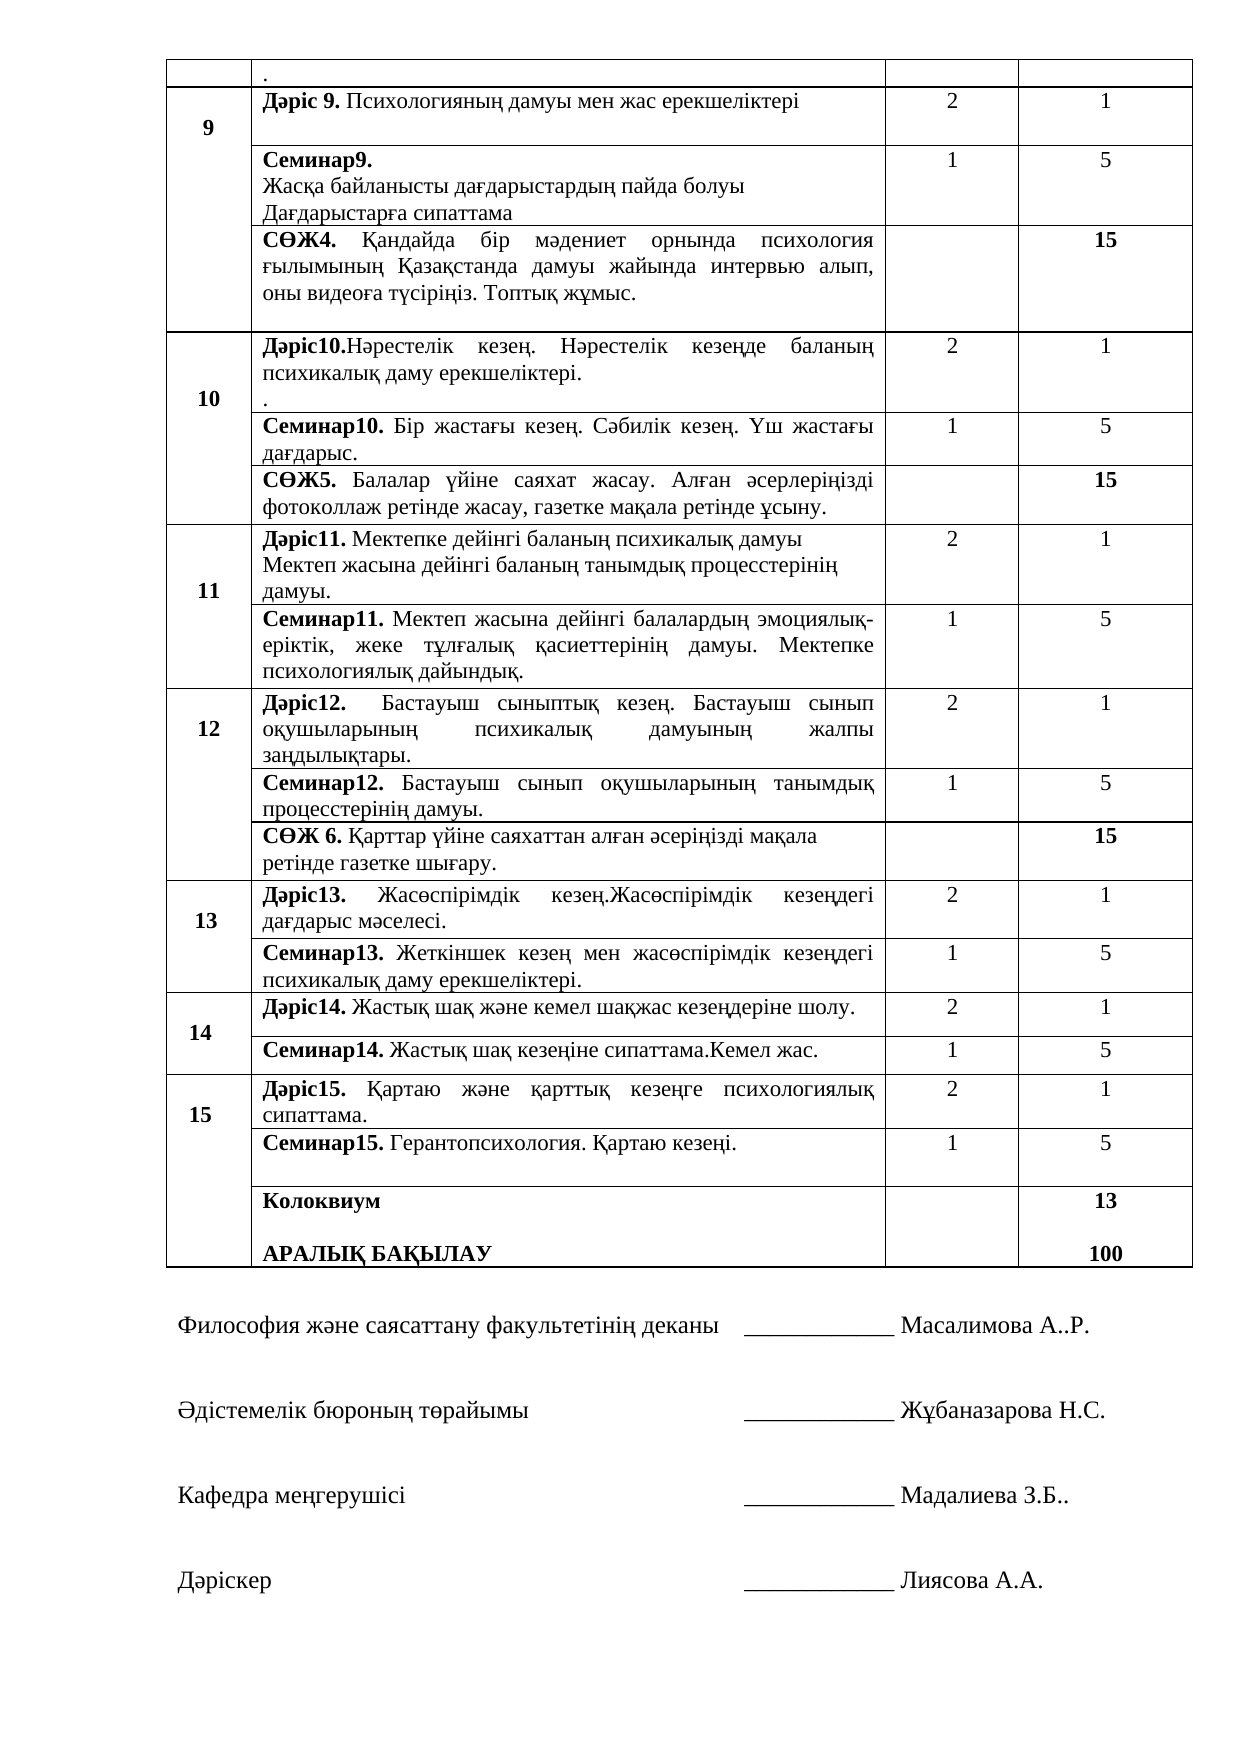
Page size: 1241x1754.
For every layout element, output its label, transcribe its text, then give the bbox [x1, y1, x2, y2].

table_cell Дәріс11. Мектепке дейінгі баланың психикалық дамуы Мектеп жасына дейінгі баланың танымдық процесстерінің дамуы. [252, 525, 885, 604]
table_cell 1 [1019, 993, 1192, 1036]
table_cell 1 [886, 146, 1018, 225]
table_cell 15 [1019, 823, 1192, 880]
table_cell 5 [1019, 146, 1192, 225]
table_cell Семинар14. Жастық шақ кезеңіне сипаттама.Кемел жас. [252, 1037, 885, 1074]
table_cell 5 [1019, 60, 1192, 86]
table_cell СӨЖ5. Балалар үйіне саяхат жасау. Алған әсерлеріңізді фотоколлаж ретінде жасау, газетке мақала ретінде ұсыну. [252, 466, 885, 524]
table_cell СӨЖ4. Қандайда бір мәдениет орнында психология ғылымының Қазақстанда дамуы жайында интервью алып, оны видеоға түсіріңіз. Топтық жұмыс. [252, 226, 885, 331]
table_cell 13 100 [1019, 1187, 1192, 1266]
table_cell 13 [167, 881, 251, 992]
table_cell Семинар10. Бір жастағы кезең. Сәбилік кезең. Үш жастағы дағдарыс. [252, 413, 885, 465]
table_cell Әдістемелік бюроның төрайымы [166, 1353, 733, 1437]
table_cell [886, 226, 1018, 331]
table_cell 5 [1019, 413, 1192, 465]
table_cell 10 [167, 333, 251, 524]
table_cell 1 [1019, 881, 1192, 938]
table_cell 11 [167, 525, 251, 688]
table_cell Дәріс12. Бастауыш сыныптық кезең. Бастауыш сынып оқушыларының психикалық дамуының жалпы заңдылықтары. [252, 689, 885, 768]
table_cell Семинар12. Бастауыш сынып оқушыларының танымдық процесстерінің дамуы. [252, 769, 885, 821]
table_cell 5 [1019, 769, 1192, 821]
table_cell 2 [886, 88, 1018, 145]
table_cell Дәріс14. Жастық шақ және кемел шақжас кезеңдеріне шолу. [252, 993, 885, 1036]
table_cell 15 [1019, 466, 1192, 524]
table_cell ____________ Жұбаназарова Н.С. [733, 1353, 1163, 1437]
table_cell 2 [886, 1075, 1018, 1128]
table_cell 2 [886, 525, 1018, 604]
table_cell 1 [886, 60, 1018, 86]
table_cell 1 [886, 605, 1018, 688]
table_cell 15 [167, 1075, 251, 1266]
table_cell СӨЖ 6. Қарттар үйіне саяхаттан алған әсеріңізді мақала ретінде газетке шығару. [252, 823, 885, 880]
table_cell 1 [1019, 88, 1192, 145]
table_cell Дәріс10.Нәрестелік кезең. Нәрестелік кезеңде баланың психикалық даму ерекшеліктері. . [252, 333, 885, 412]
table_cell 2 [886, 333, 1018, 412]
table_cell Колоквиум АРАЛЫҚ БАҚЫЛАУ [252, 1187, 885, 1266]
table_cell Дәріс 9. Психологияның дамуы мен жас ерекшеліктері [252, 88, 885, 145]
table_header ____________ Масалимова А..Р. [733, 1311, 1163, 1352]
table_header Философия және саясаттану факультетінің деканы [166, 1311, 733, 1352]
table_cell 1 [1019, 525, 1192, 604]
table_cell Кафедра меңгерушісі [166, 1438, 733, 1522]
table_cell Семинар13. Жеткіншек кезең мен жасөспірімдік кезеңдегі психикалық даму ерекшеліктері. [252, 939, 885, 992]
table_cell 14 [167, 993, 251, 1074]
table_cell ____________ Мадалиева З.Б.. [733, 1438, 1163, 1522]
table_cell 2 [886, 993, 1018, 1036]
table_cell 1 [886, 1129, 1018, 1186]
table_cell 5 [1019, 1129, 1192, 1186]
table_cell Дәріскер [166, 1523, 733, 1607]
table_cell Семинар15. Герантопсихология. Қартаю кезеңі. [252, 1129, 885, 1186]
table_cell 1 [886, 769, 1018, 821]
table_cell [252, 60, 885, 86]
table_cell 2 [886, 689, 1018, 768]
table_cell ____________ Лиясова А.А. [733, 1523, 1163, 1607]
table_cell 1 [1019, 1075, 1192, 1128]
table_cell 5 [1019, 1037, 1192, 1074]
table_cell 1 [886, 1037, 1018, 1074]
table_cell 15 [1019, 226, 1192, 331]
table_cell Семинар11. Мектеп жасына дейінгі балалардың эмоциялық-еріктік, жеке тұлғалық қасиеттерінің дамуы. Мектепке психологиялық дайындық. [252, 605, 885, 688]
table_cell 1 [1019, 333, 1192, 412]
table_cell [886, 823, 1018, 880]
table_cell Дәріс13. Жасөспірімдік кезең.Жасөспірімдік кезеңдегі дағдарыс мәселесі. [252, 881, 885, 938]
table_cell 9 [167, 88, 251, 331]
table_cell 1 [1019, 689, 1192, 768]
table_cell 1 [886, 939, 1018, 992]
table_cell 12 [167, 689, 251, 880]
table_cell 5 [1019, 605, 1192, 688]
table_cell Дәріс15. Қартаю және қарттық кезеңге психологиялық сипаттама. [252, 1075, 885, 1128]
table_cell 5 [1019, 939, 1192, 992]
table_cell [886, 466, 1018, 524]
table_cell 2 [886, 881, 1018, 938]
table_cell [886, 1187, 1018, 1266]
table_cell Семинар9. Жасқа байланысты дағдарыстардың пайда болуы Дағдарыстарға сипаттама [252, 146, 885, 225]
table_cell 1 [886, 413, 1018, 465]
